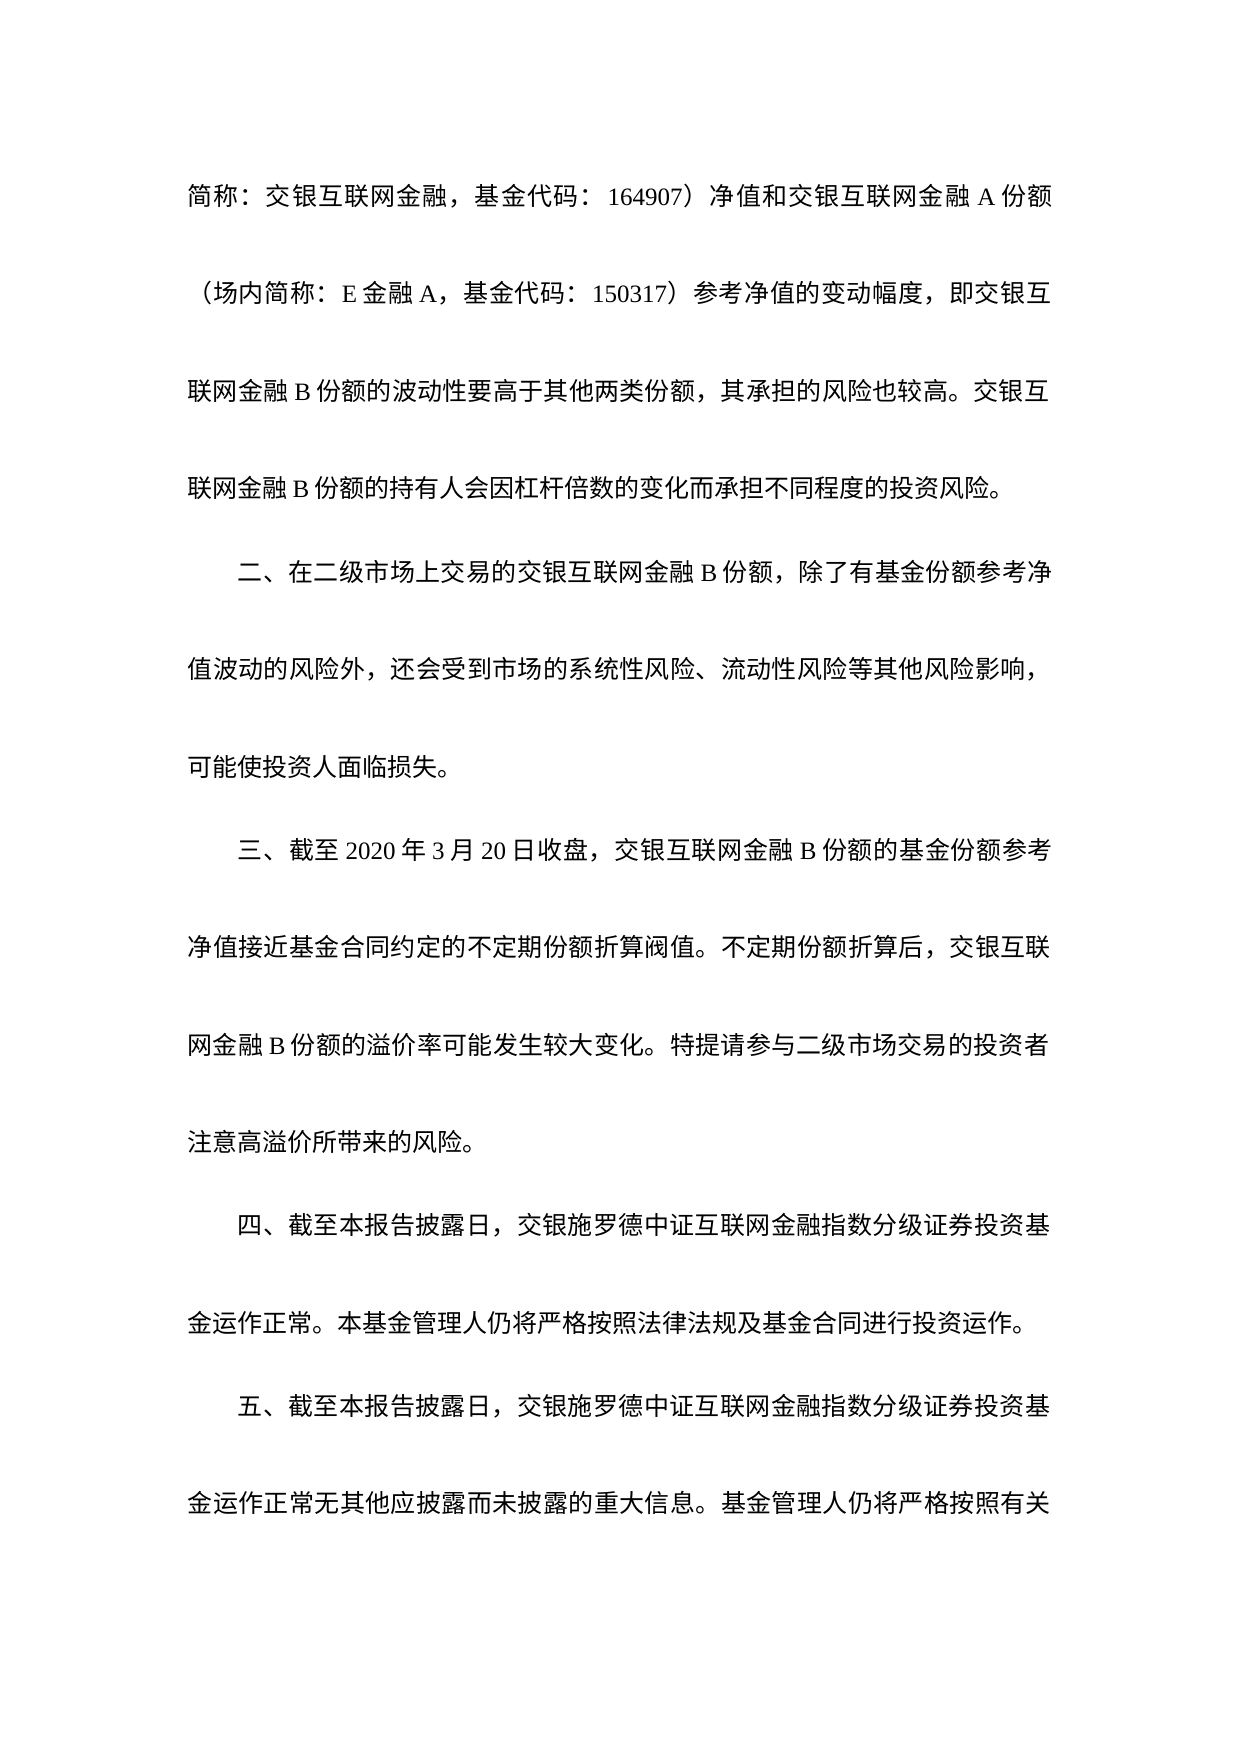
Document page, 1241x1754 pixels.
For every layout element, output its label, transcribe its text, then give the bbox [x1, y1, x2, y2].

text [187, 1372, 1053, 1534]
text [187, 162, 1053, 519]
text 三、截至2020年3月20日收盘，交银互联网金融B份额的基金份额参考净值接近基金合同约定的不定期份额折算阀值。不定期份额折算后，交银互联网金融B份额的溢价率可能发生较大变化。特提请参与二级市场交易的投资者注意高溢价所带来的风险。 [187, 816, 1053, 1173]
text 四、截至本报告披露日，交银施罗德中证互联网金融指数分级证券投资基金运作正常。本基金管理人仍将严格按照法律法规及基金合同进行投资运作。 [187, 1191, 1053, 1354]
text 二、在二级市场上交易的交银互联网金融B份额，除了有基金份额参考净值波动的风险外，还会受到市场的系统性风险、流动性风险等其他风险影响，可能使投资人面临损失。 [187, 538, 1053, 798]
